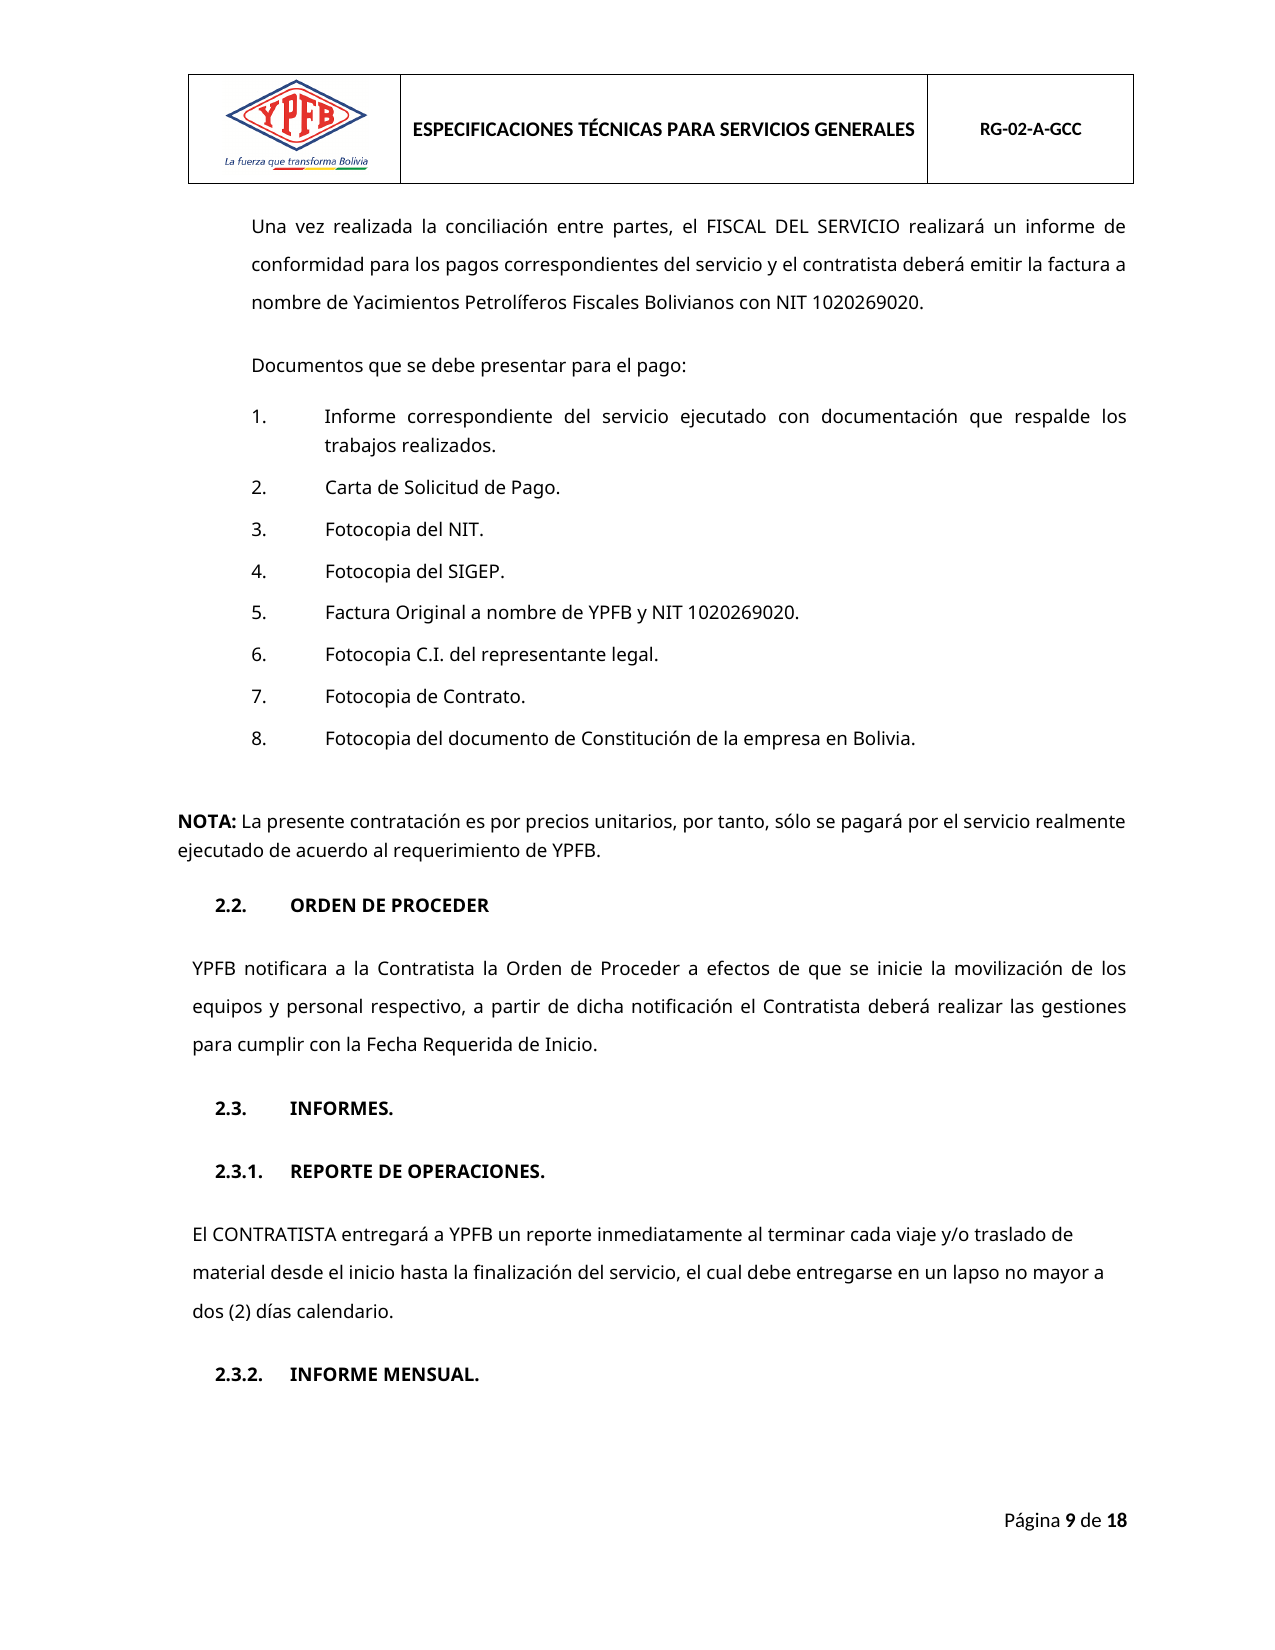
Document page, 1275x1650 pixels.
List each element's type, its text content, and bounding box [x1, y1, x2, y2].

text NOTA: La presente contratación es por precios unitarios, por tanto, sólo se pagará por el servicio realmente ejecutado de acuerdo al requerimiento de YPFB. [177, 808, 1127, 863]
text ORDEN DE PROCEDER [215, 892, 1127, 918]
list 1. Informe correspondiente del servicio ejecutado con documentación que respalde los trabajos realizados. [251, 403, 1127, 458]
list 6. Fotocopia C.I. del representante legal. [251, 641, 1127, 667]
picture [222, 75, 369, 175]
text INFORMES. [215, 1095, 1127, 1121]
list 8. Fotocopia del documento de Constitución de la empresa en Bolivia. [177, 725, 1127, 751]
list 7. Fotocopia de Contrato. [251, 683, 1127, 709]
text INFORME MENSUAL. [215, 1361, 1127, 1387]
list Una vez realizada la conciliación entre partes, el FISCAL DEL SERVICIO realizará un informe de conformidad para los pagos correspondientes del servicio y el contratista deberá emitir la factura a nombre de Yacimientos Petrolíferos Fiscales Bolivianos con NIT 1020269020. [251, 213, 1127, 315]
list 5. Factura Original a nombre de YPFB y NIT 1020269020. [251, 600, 1127, 625]
list 4. Fotocopia del SIGEP. [251, 558, 1127, 583]
text REPORTE DE OPERACIONES. [215, 1158, 1127, 1184]
list Documentos que se debe presentar para el pago: [251, 353, 1127, 378]
list 3. Fotocopia del NIT. [251, 516, 1127, 542]
text El CONTRATISTA entregará a YPFB un reporte inmediatamente al terminar cada viaje y/o traslado de material desde el inicio hasta la finalización del servicio, el cual debe entregarse en un lapso no mayor a dos (2) días calendario. [192, 1221, 1127, 1323]
text YPFB notificara a la Contratista la Orden de Proceder a efectos de que se inicie la movilización de los equipos y personal respectivo, a partir de dicha notificación el Contratista deberá realizar las gestiones para cumplir con la Fecha Requerida de Inicio. [192, 955, 1127, 1057]
list 2. Carta de Solicitud de Pago. [251, 474, 1127, 500]
